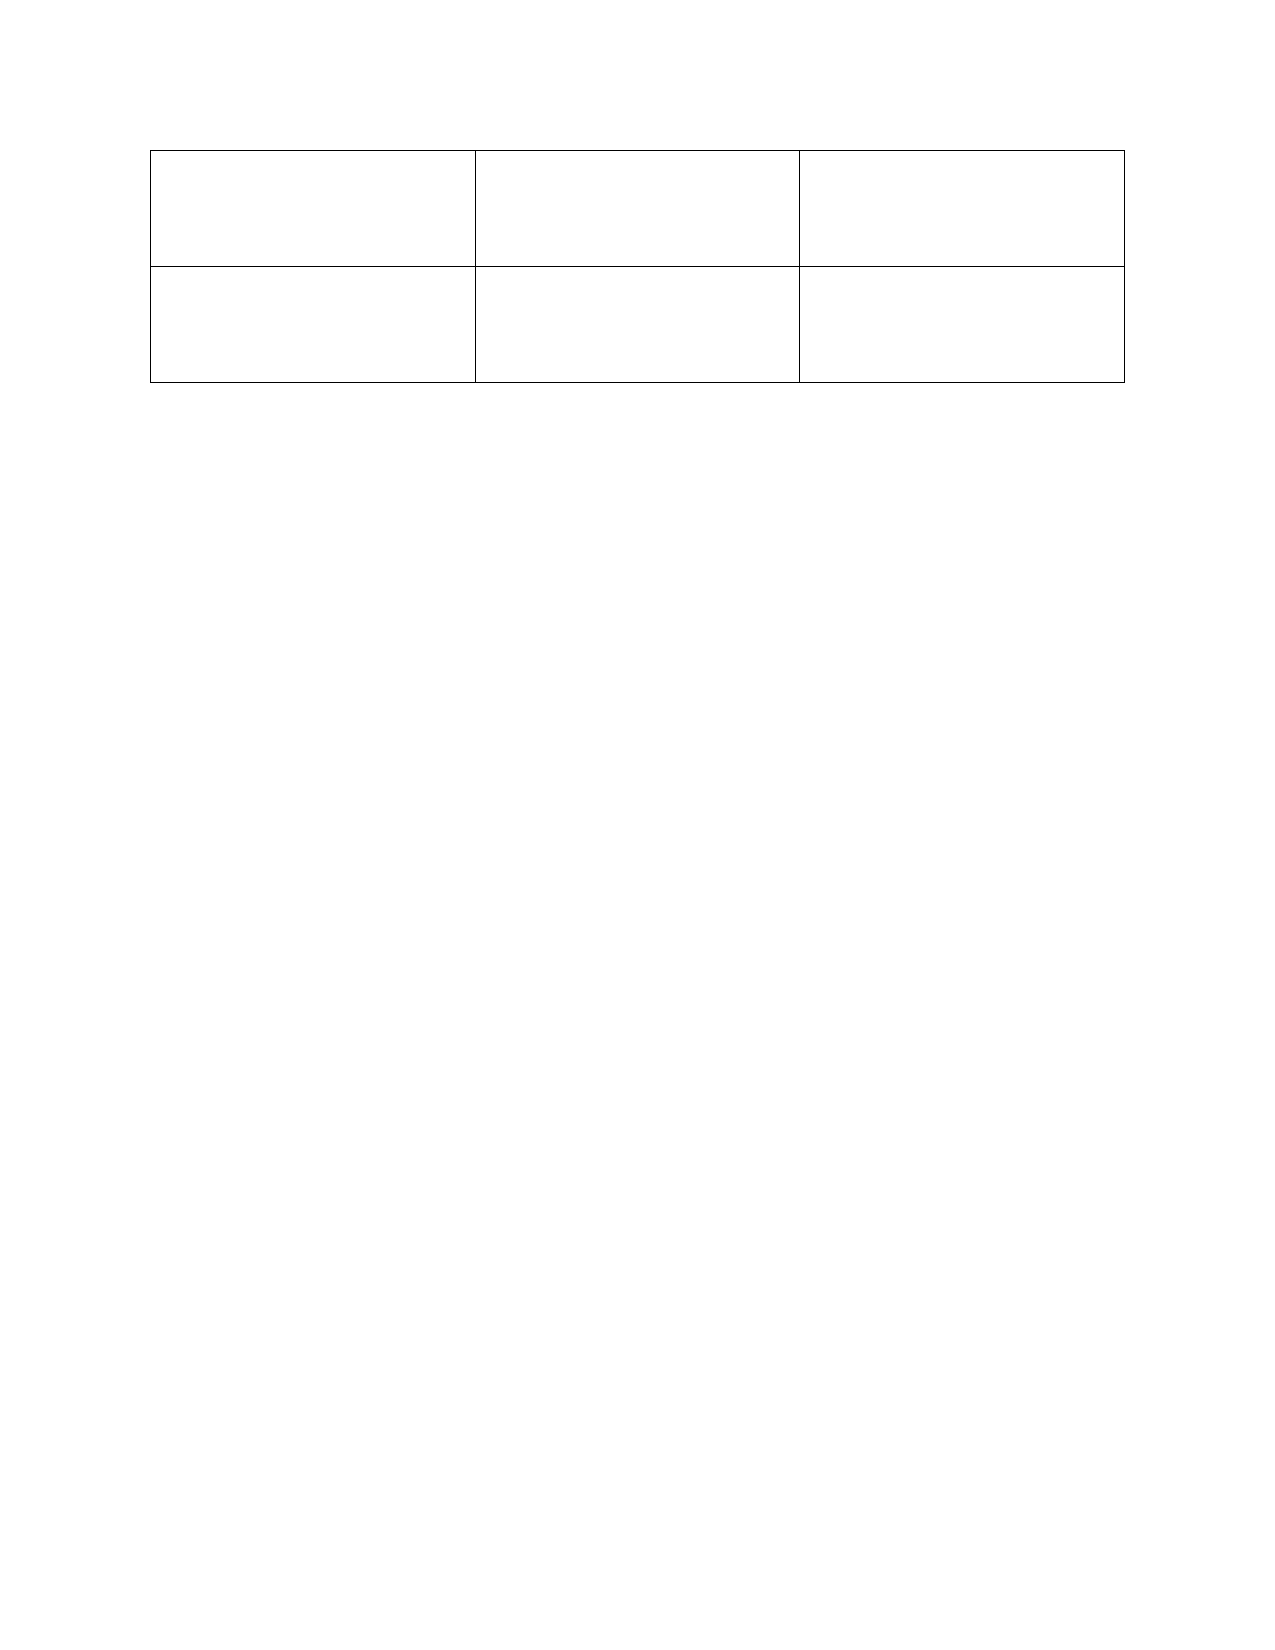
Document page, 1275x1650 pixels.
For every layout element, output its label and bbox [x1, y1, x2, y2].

table_cell [476, 151, 799, 266]
table_cell [800, 267, 1124, 382]
table_cell [151, 267, 475, 382]
table_cell [476, 267, 799, 382]
table_cell [151, 151, 475, 266]
table_cell [800, 151, 1124, 266]
